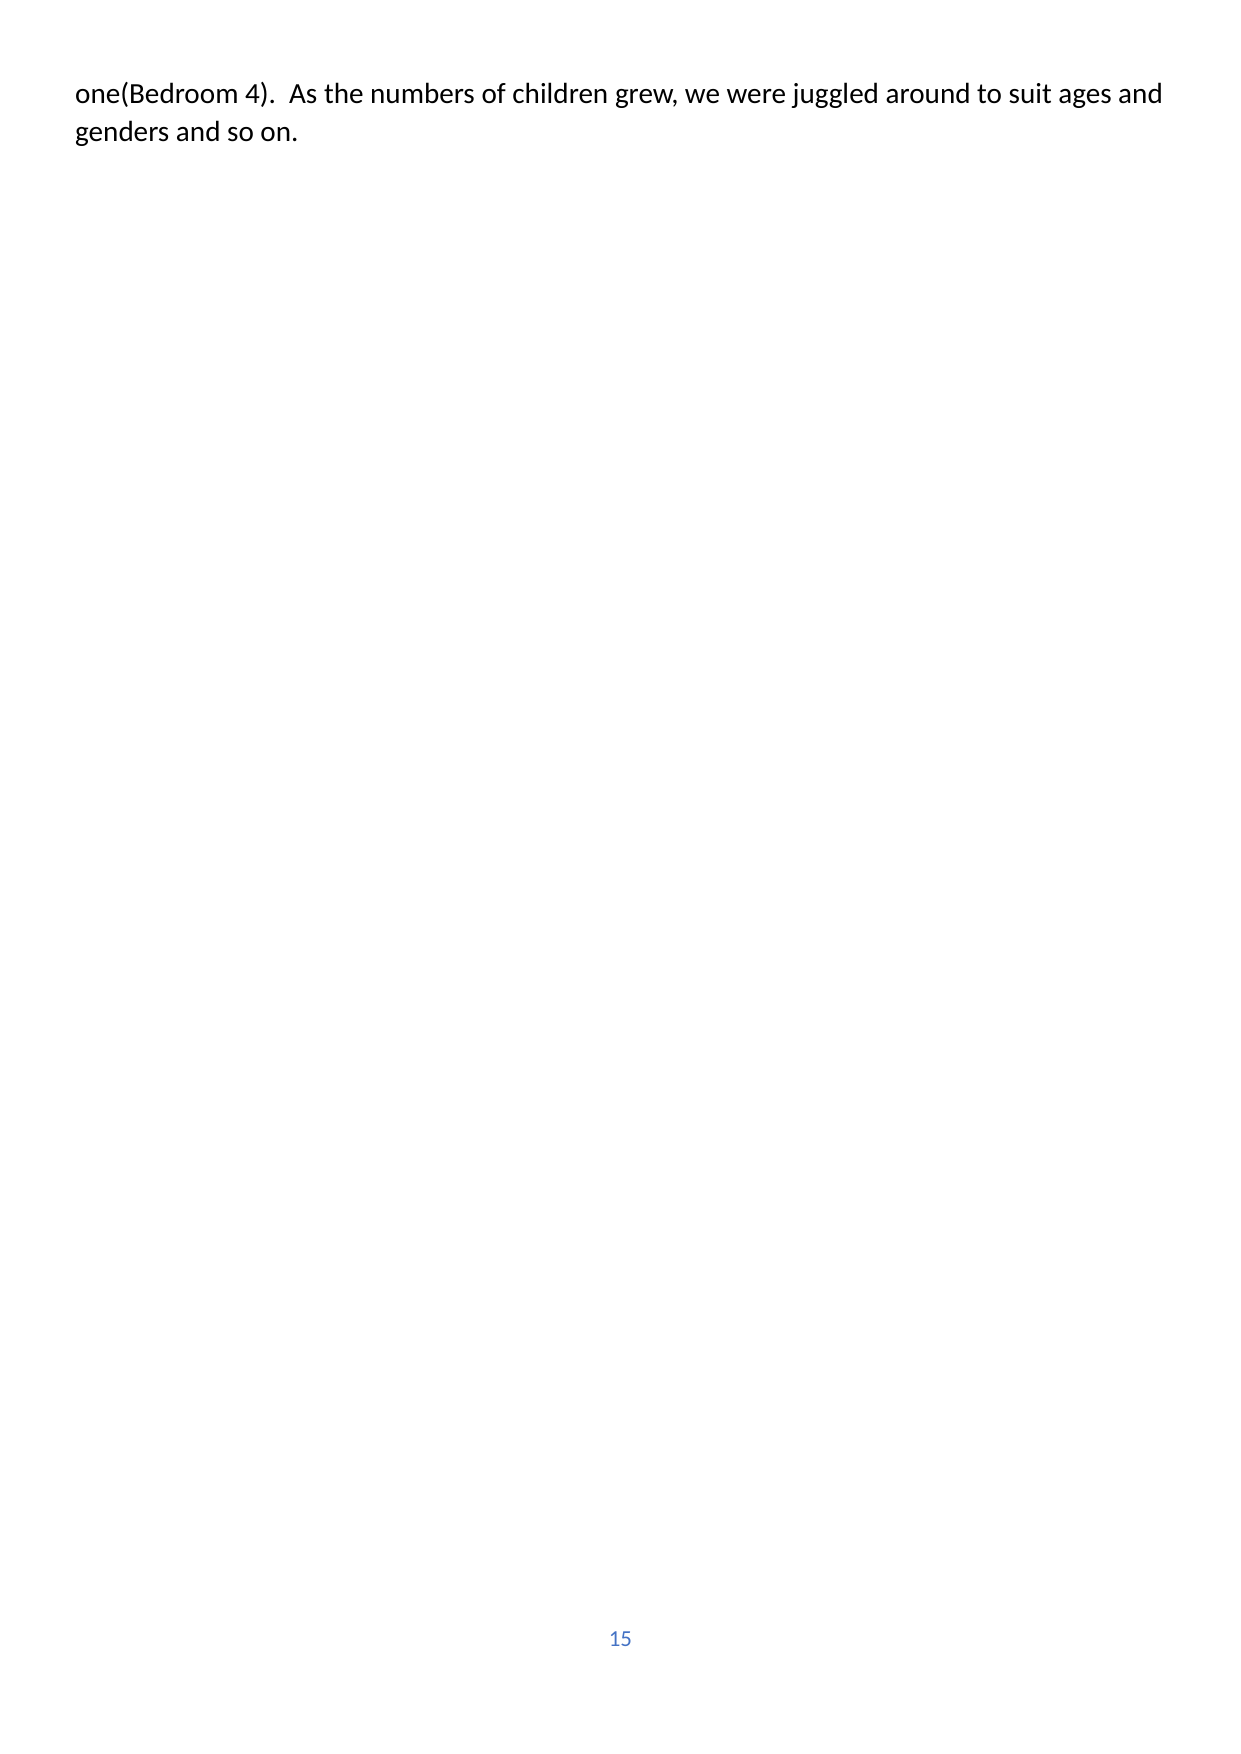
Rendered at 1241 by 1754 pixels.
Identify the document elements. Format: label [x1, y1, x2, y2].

text [75, 75, 1165, 149]
